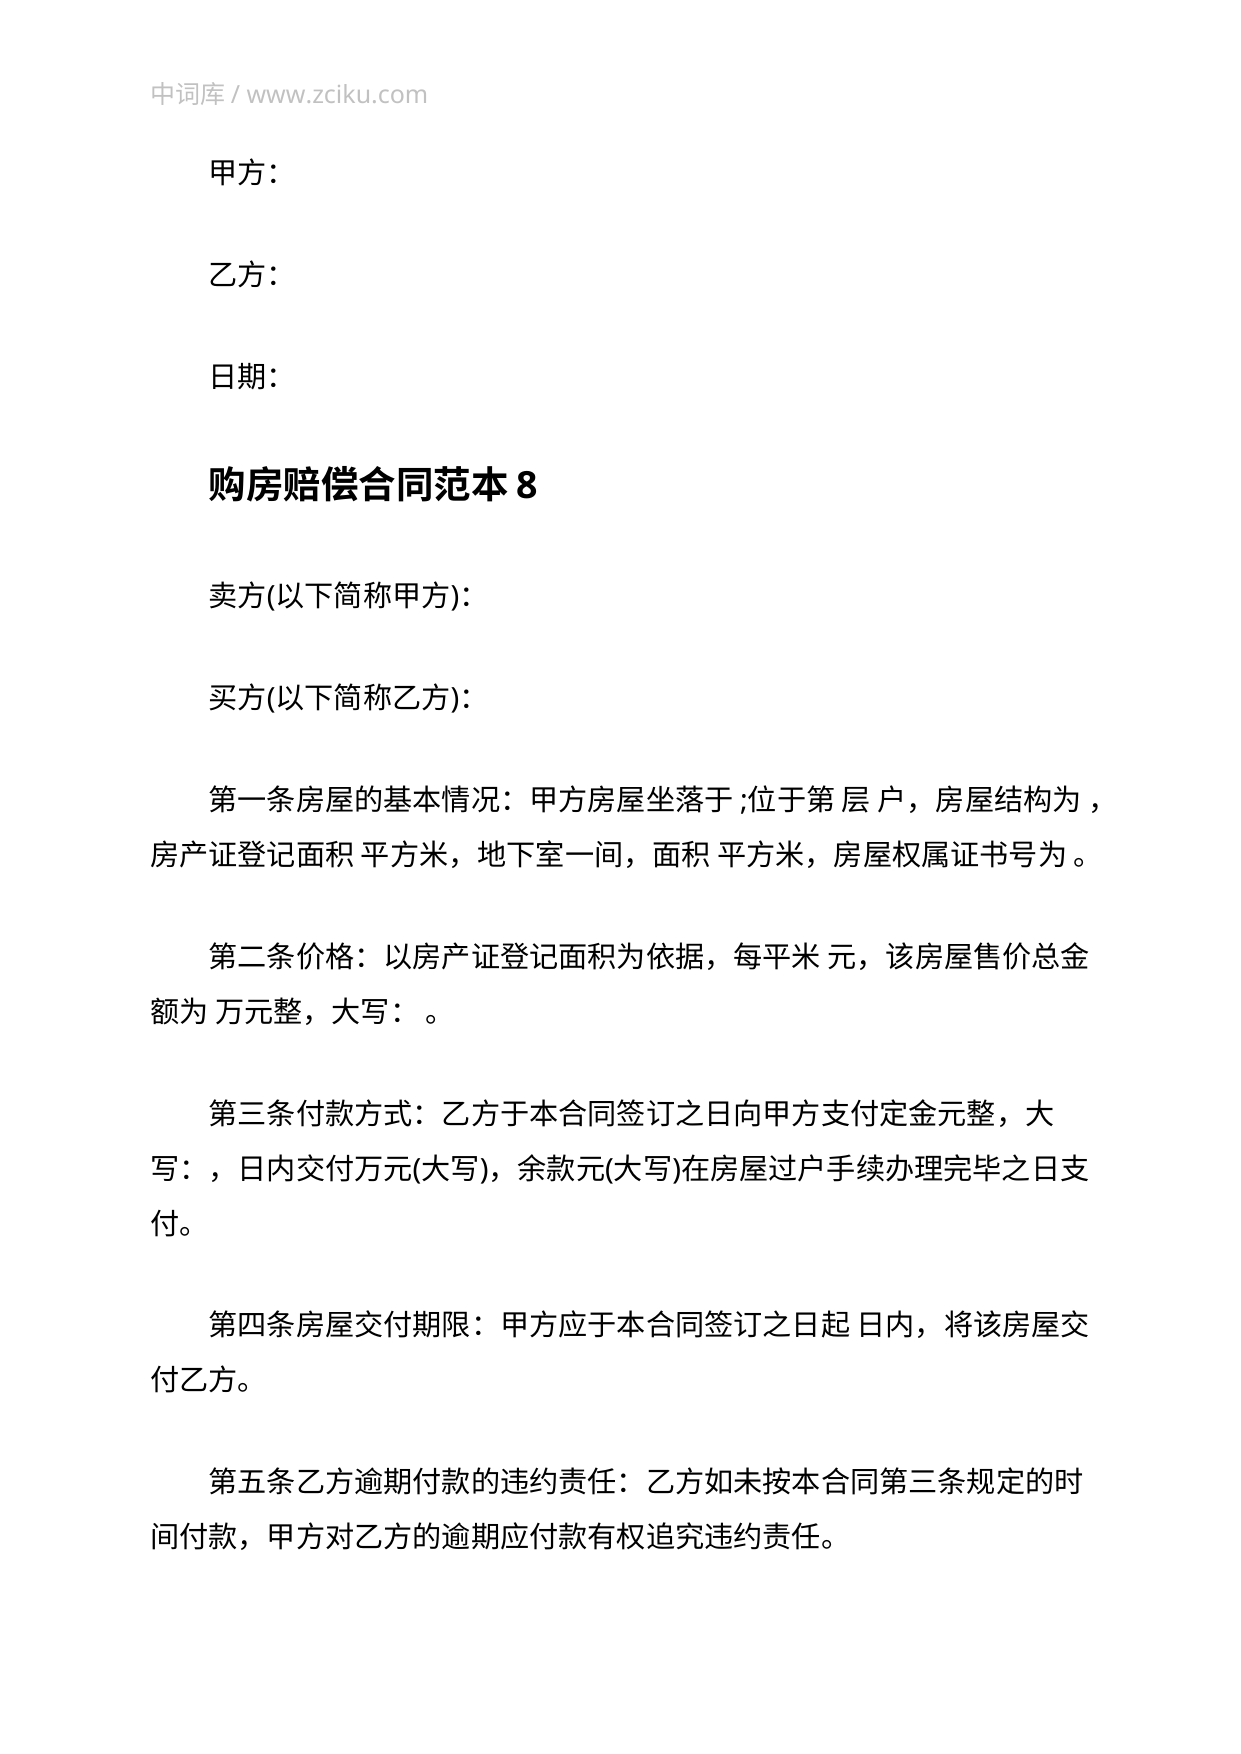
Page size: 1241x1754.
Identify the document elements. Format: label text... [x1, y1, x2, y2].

text 第五条乙方逾期付款的违约责任：乙方如未按本合同第三条规定的时间付款，甲方对乙方的逾期应付款有权追究违约责任。 [150, 1459, 1090, 1556]
text 第四条房屋交付期限：甲方应于本合同签订之日起 日内，将该房屋交付乙方。 [150, 1302, 1090, 1399]
text 第一条房屋的基本情况：甲方房屋坐落于 ;位于第 层 户，房屋结构为 ，房产证登记面积 平方米，地下室一间，面积 平方米，房屋权属证书号为 。 [150, 777, 1090, 874]
text 购房赔偿合同范本8 [150, 455, 1090, 510]
text 乙方： [150, 252, 1090, 294]
text 甲方： [150, 150, 1090, 192]
text 卖方(以下简称甲方)： [150, 573, 1090, 615]
text 第二条价格：以房产证登记面积为依据，每平米 元，该房屋售价总金额为 万元整，大写： 。 [150, 934, 1090, 1031]
text 买方(以下简称乙方)： [150, 675, 1090, 717]
text 日期： [150, 353, 1090, 396]
text 第三条付款方式：乙方于本合同签订之日向甲方支付定金元整，大写：，日内交付万元(大写)，余款元(大写)在房屋过户手续办理完毕之日支付。 [150, 1090, 1090, 1242]
